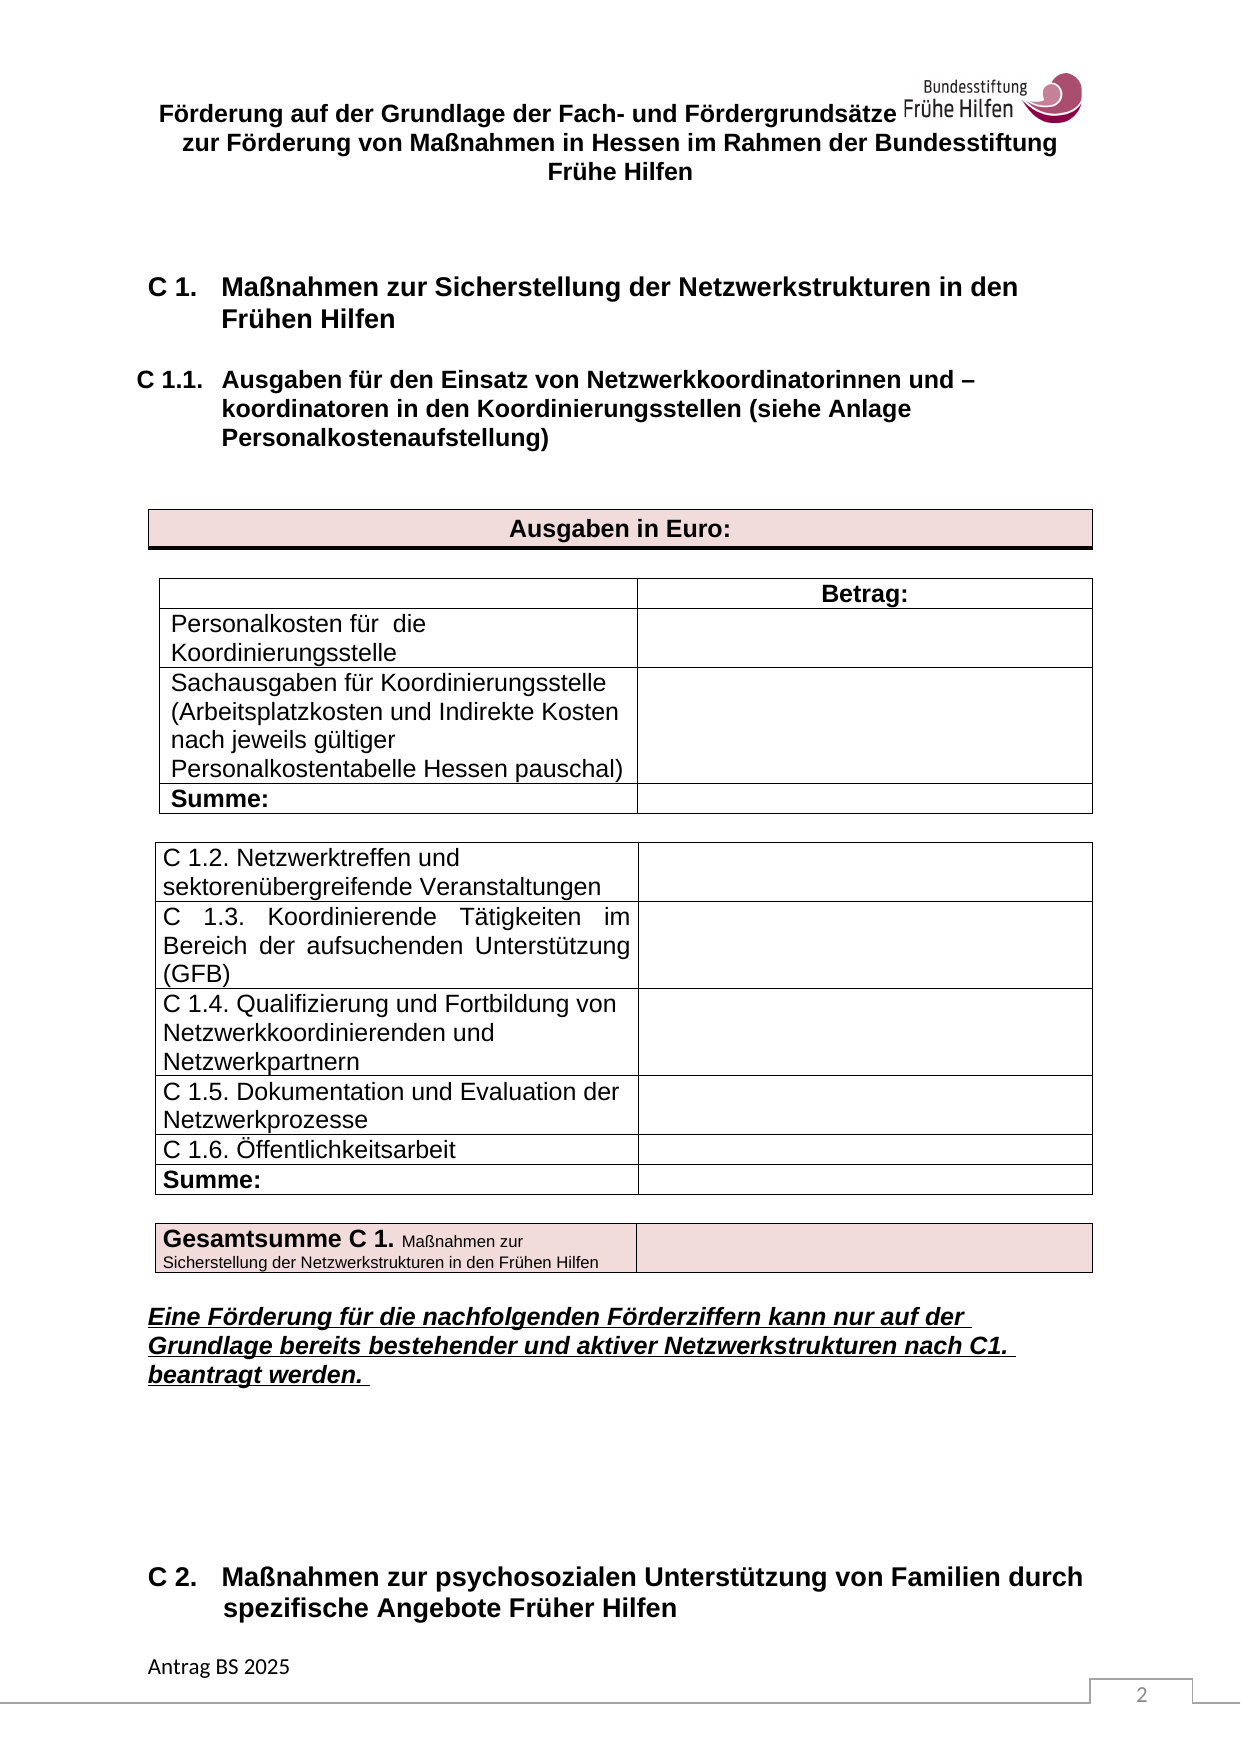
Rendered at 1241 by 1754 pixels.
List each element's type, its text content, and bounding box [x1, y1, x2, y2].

text spezifische Angebote Früher Hilfen [148, 1592, 1093, 1623]
text C 1. Maßnahmen zur Sicherstellung der Netzwerkstrukturen in den Frühen Hilfen [148, 271, 1093, 334]
table_header [639, 843, 1092, 901]
table_cell [639, 1135, 1092, 1164]
table_cell Summe: [156, 1165, 638, 1193]
text C 2. Maßnahmen zur psychosozialen Unterstützung von Familien durch [148, 1561, 1093, 1592]
text Personalkostenaufstellung) [136, 423, 1093, 451]
table_cell C 1.5. Dokumentation und Evaluation der Netzwerkprozesse [156, 1076, 638, 1134]
table_cell C 1.6. Öffentlichkeitsarbeit [156, 1135, 638, 1164]
table_header Ausgaben in Euro: [149, 510, 1092, 546]
table_header [637, 1224, 1092, 1272]
table_header [160, 579, 637, 608]
text C 1.1. Ausgaben für den Einsatz von Netzwerkkoordinatorinnen und – [136, 365, 1093, 394]
table_cell Personalkosten für die Koordinierungsstelle [160, 609, 637, 667]
table_cell C 1.4. Qualifizierung und Fortbildung von Netzwerkkoordinierenden und Netzwerkpartnern [156, 989, 638, 1075]
table_cell [639, 902, 1092, 988]
text koordinatoren in den Koordinierungsstellen (siehe Anlage [136, 394, 1093, 423]
table_cell [639, 1076, 1092, 1134]
table_cell Sachausgaben für Koordinierungsstelle (Arbeitsplatzkosten und Indirekte Kosten nach jeweils gültiger Personalkostentabelle Hessen pauschal) [160, 668, 637, 783]
table_header Gesamtsumme C 1. Maßnahmen zur Sicherstellung der Netzwerkstrukturen in den Frühen Hilfen [156, 1224, 636, 1272]
table_cell Summe: [160, 784, 637, 812]
table_header C 1.2. Netzwerktreffen und sektorenübergreifende Veranstaltungen [156, 843, 638, 901]
table_cell [639, 989, 1092, 1075]
table_header Betrag: [638, 579, 1092, 608]
table_cell [638, 609, 1092, 667]
table_cell [638, 668, 1092, 783]
table_cell C 1.3. Koordinierende Tätigkeiten im Bereich der aufsuchenden Unterstützung (GFB) [156, 902, 638, 988]
text Eine Förderung für die nachfolgenden Förderziffern kann nur auf der Grundlage bereits bestehender und aktiver Netzwerkstrukturen nach C1. beantragt werden. [148, 1302, 1093, 1388]
table_cell [638, 784, 1092, 812]
table_cell [639, 1165, 1092, 1193]
